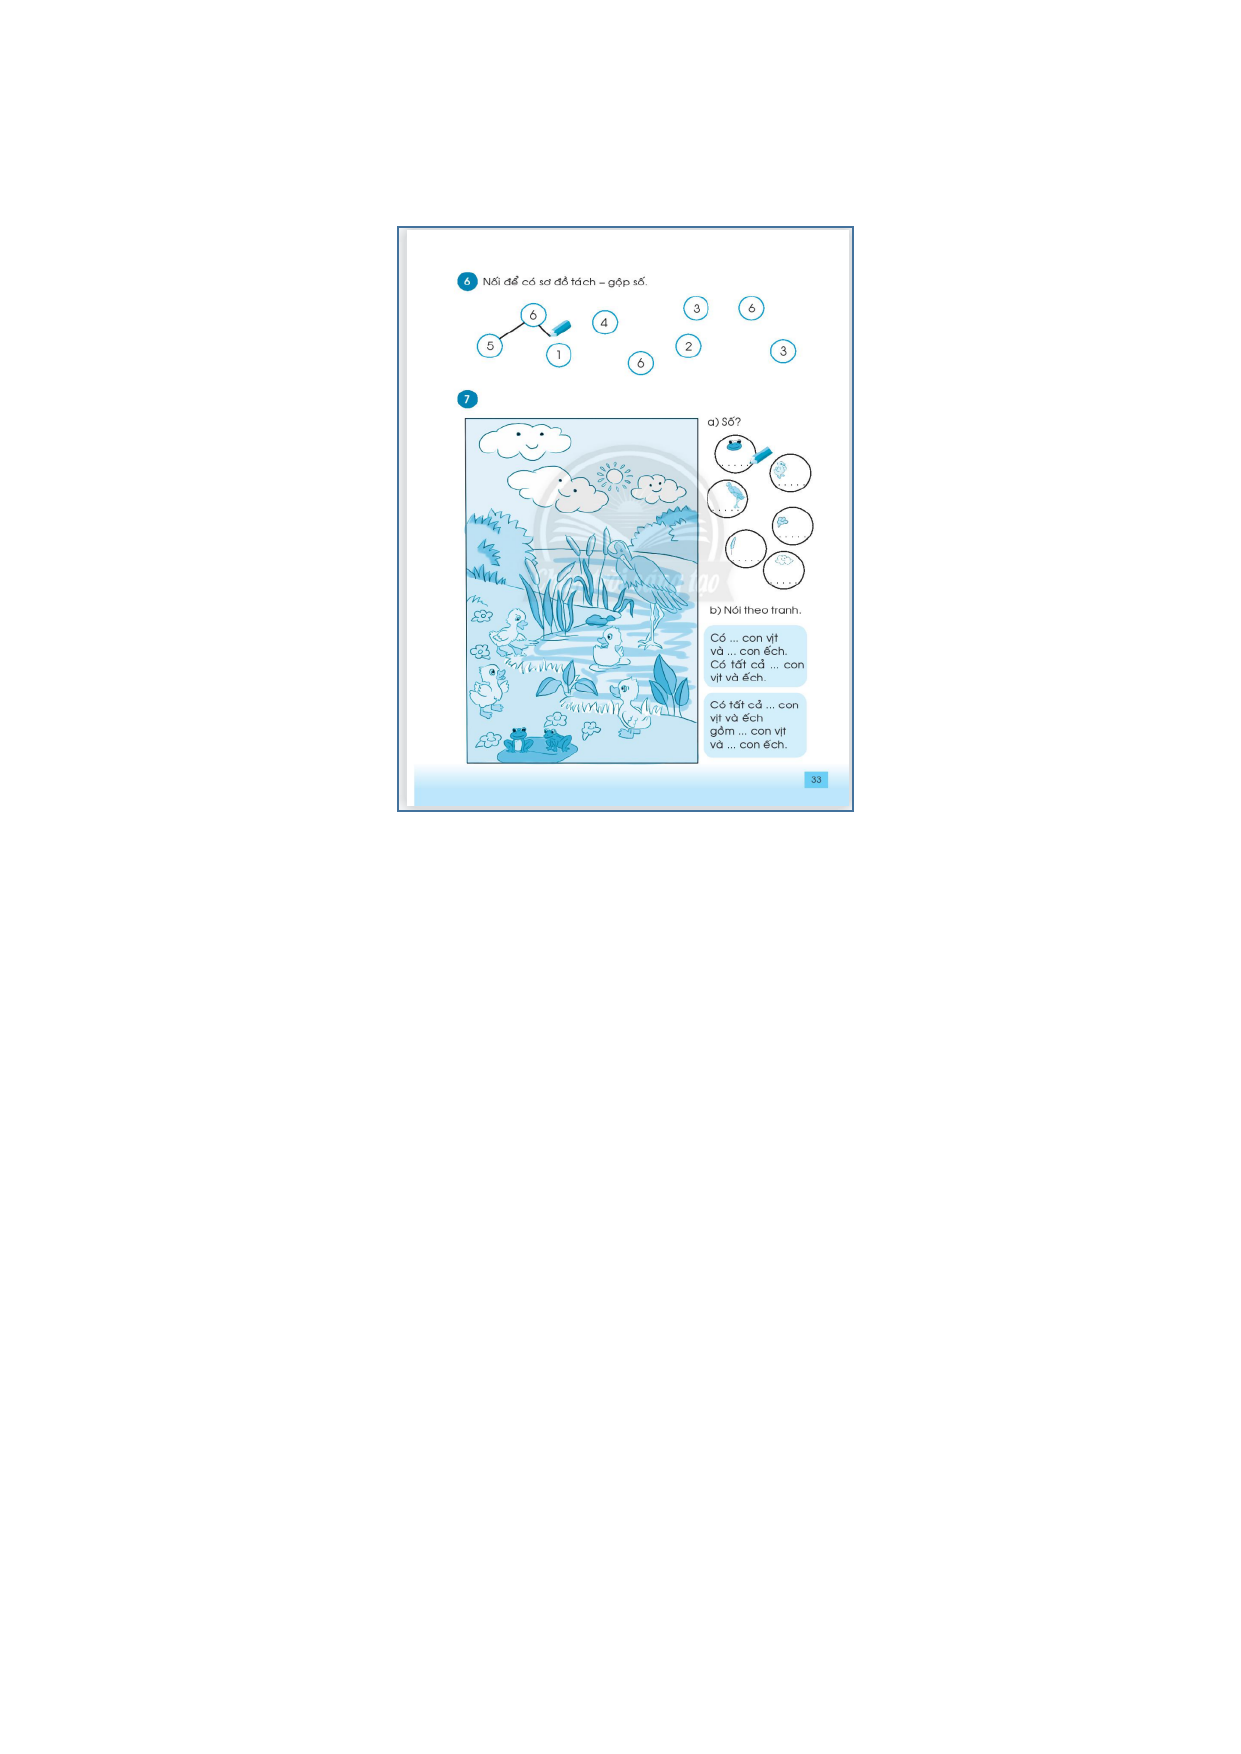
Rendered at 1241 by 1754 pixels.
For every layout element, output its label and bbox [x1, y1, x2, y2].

picture [399, 228, 852, 810]
